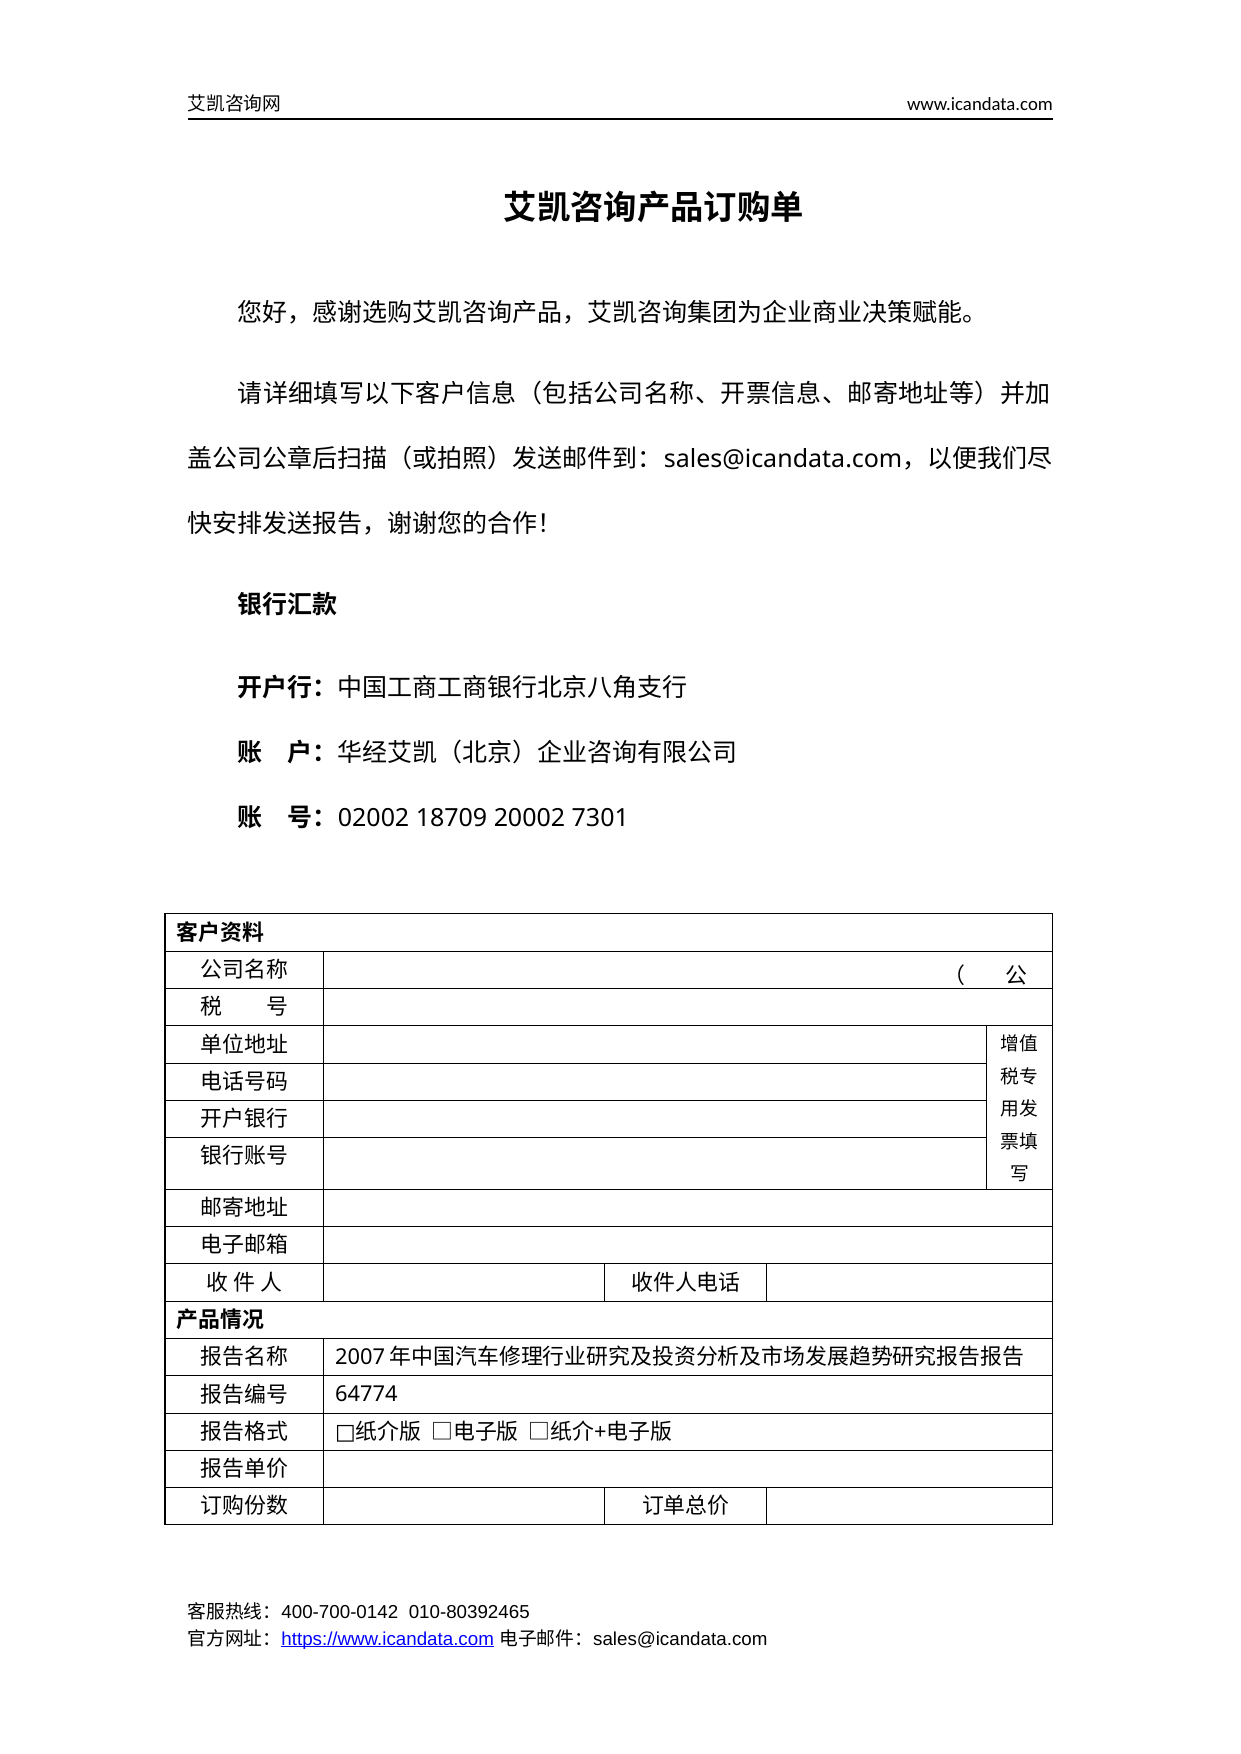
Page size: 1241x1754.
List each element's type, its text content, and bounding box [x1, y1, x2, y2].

table_cell [767, 1488, 1052, 1524]
table_cell □纸介版 □电子版 □纸介+电子版 [324, 1414, 1052, 1450]
table_cell [324, 1190, 1052, 1226]
table_cell 订单总价 [605, 1488, 766, 1524]
table_cell 收件人电话 [605, 1264, 766, 1301]
table_cell 增值税专用发票填写 [987, 1026, 1052, 1189]
table_cell 报告名称 [166, 1339, 323, 1375]
table_cell 单位地址 [166, 1026, 323, 1062]
table_cell [324, 1451, 1052, 1487]
table_cell [324, 1101, 986, 1137]
table_header 客户资料 [166, 914, 1052, 951]
text 开户行：中国工商工商银行北京八角支行 [187, 653, 1053, 718]
table_cell 电话号码 [166, 1064, 323, 1100]
table_cell [324, 1264, 604, 1301]
table_cell 收 件 人 [166, 1264, 323, 1301]
table_cell 报告编号 [166, 1376, 323, 1412]
table_cell 税 号 [166, 989, 323, 1025]
table_cell 报告格式 [166, 1414, 323, 1450]
text 请详细填写以下客户信息（包括公司名称、开票信息、邮寄地址等）并加盖公司公章后扫描（或拍照）发送邮件到：sales@icandata.com，以便我们尽快安排发送报告，谢谢您的合作！ [187, 359, 1053, 554]
table_cell 2007年中国汽车修理行业研究及投资分析及市场发展趋势研究报告报告 [324, 1339, 1052, 1375]
table_cell [324, 1227, 1052, 1263]
text 艾凯咨询产品订购单 [187, 172, 1053, 237]
table_cell [324, 1138, 986, 1189]
text 账 户：华经艾凯（北京）企业咨询有限公司 [187, 718, 1053, 783]
text 账 号：02002 18709 20002 7301 [187, 783, 1053, 848]
table_cell [324, 989, 1052, 1025]
table_cell [324, 1064, 986, 1100]
table_cell 电子邮箱 [166, 1227, 323, 1263]
table_cell [324, 1488, 604, 1524]
table_cell 公司名称 [166, 952, 323, 988]
table_cell 银行账号 [166, 1138, 323, 1189]
table_cell 开户银行 [166, 1101, 323, 1137]
text 您好，感谢选购艾凯咨询产品，艾凯咨询集团为企业商业决策赋能。 [187, 278, 1053, 343]
table_cell 报告单价 [166, 1451, 323, 1487]
table_cell 64774 [324, 1376, 1052, 1412]
table_cell [324, 1026, 986, 1062]
table_cell 产品情况 [166, 1302, 1052, 1338]
table_cell [767, 1264, 1052, 1301]
table_cell 邮寄地址 [166, 1190, 323, 1226]
table_cell [324, 952, 1052, 988]
table_cell 订购份数 [166, 1488, 323, 1524]
text 银行汇款 [187, 570, 1053, 635]
